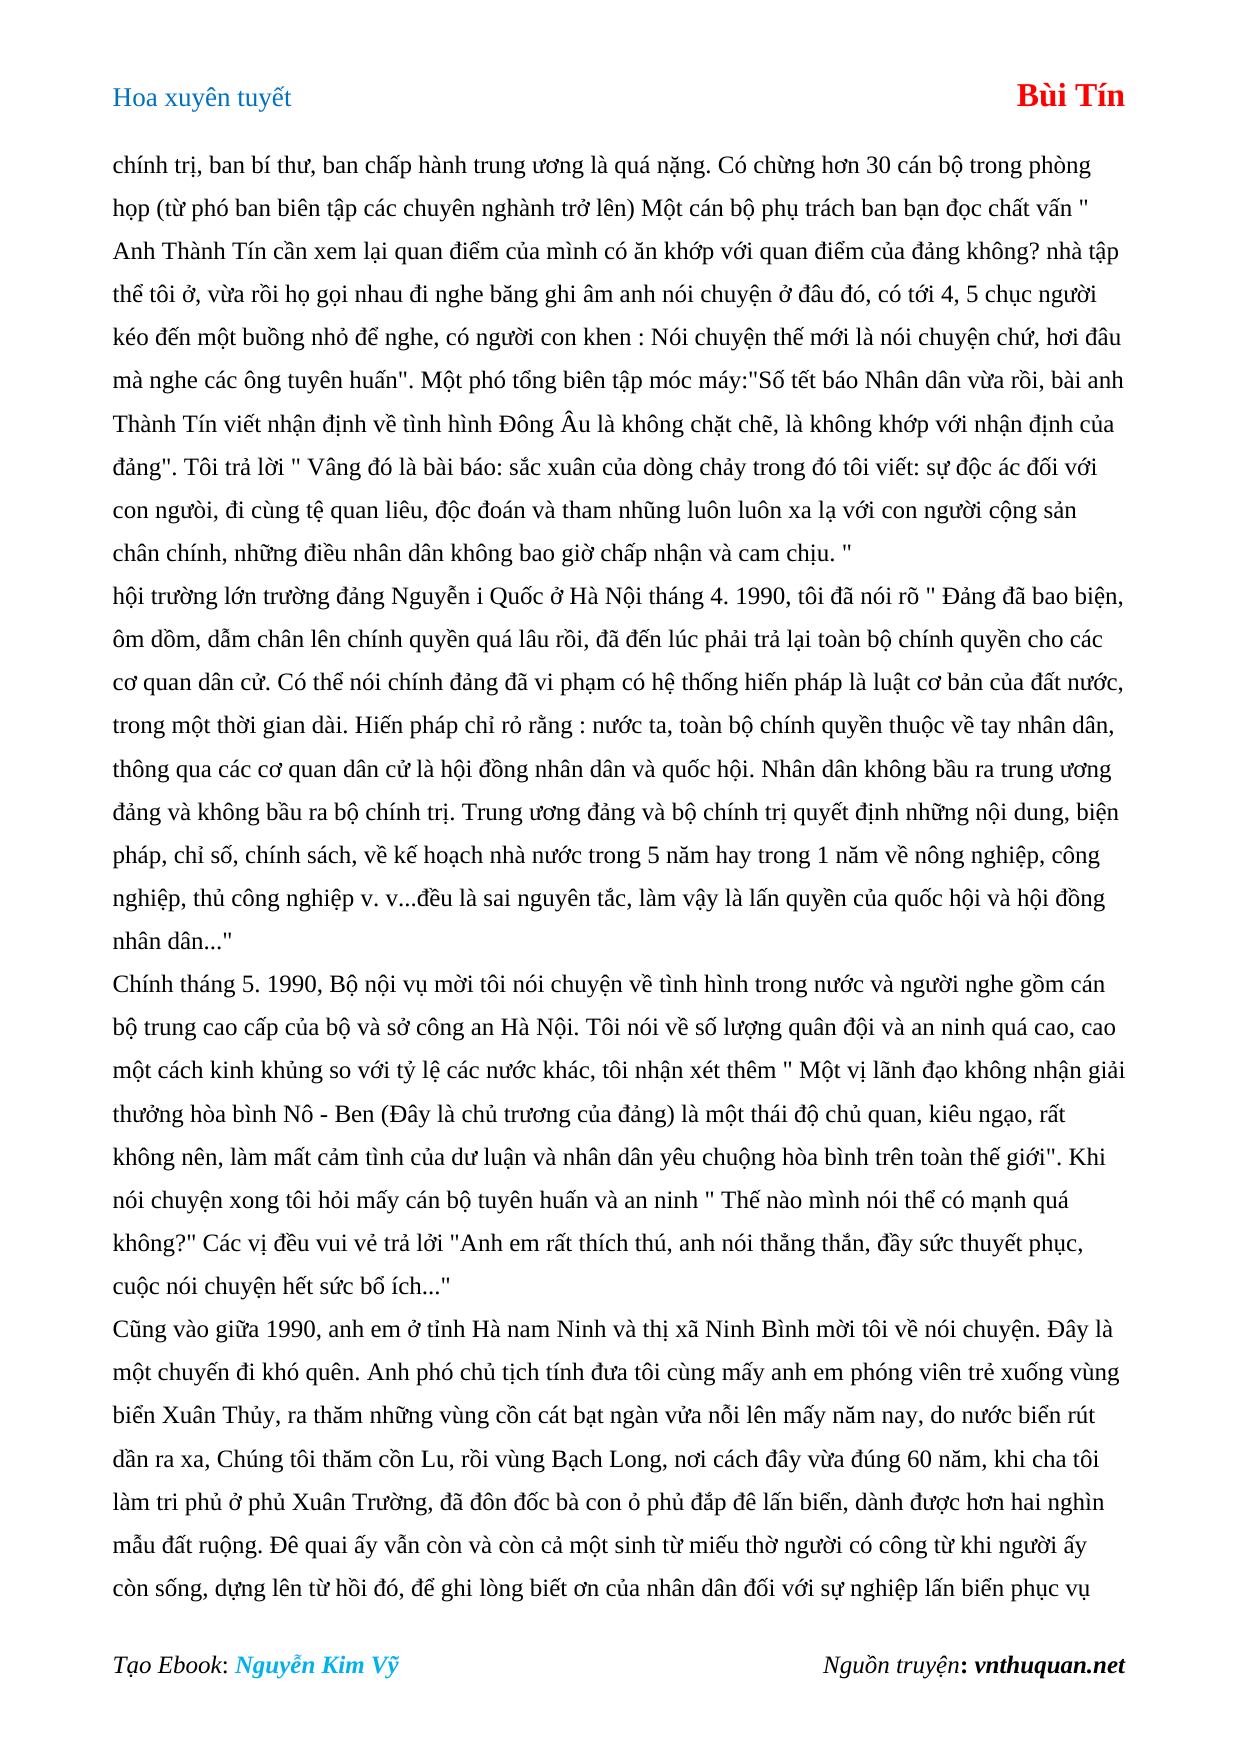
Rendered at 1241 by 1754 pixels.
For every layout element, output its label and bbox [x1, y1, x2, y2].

text [112, 150, 1128, 1602]
